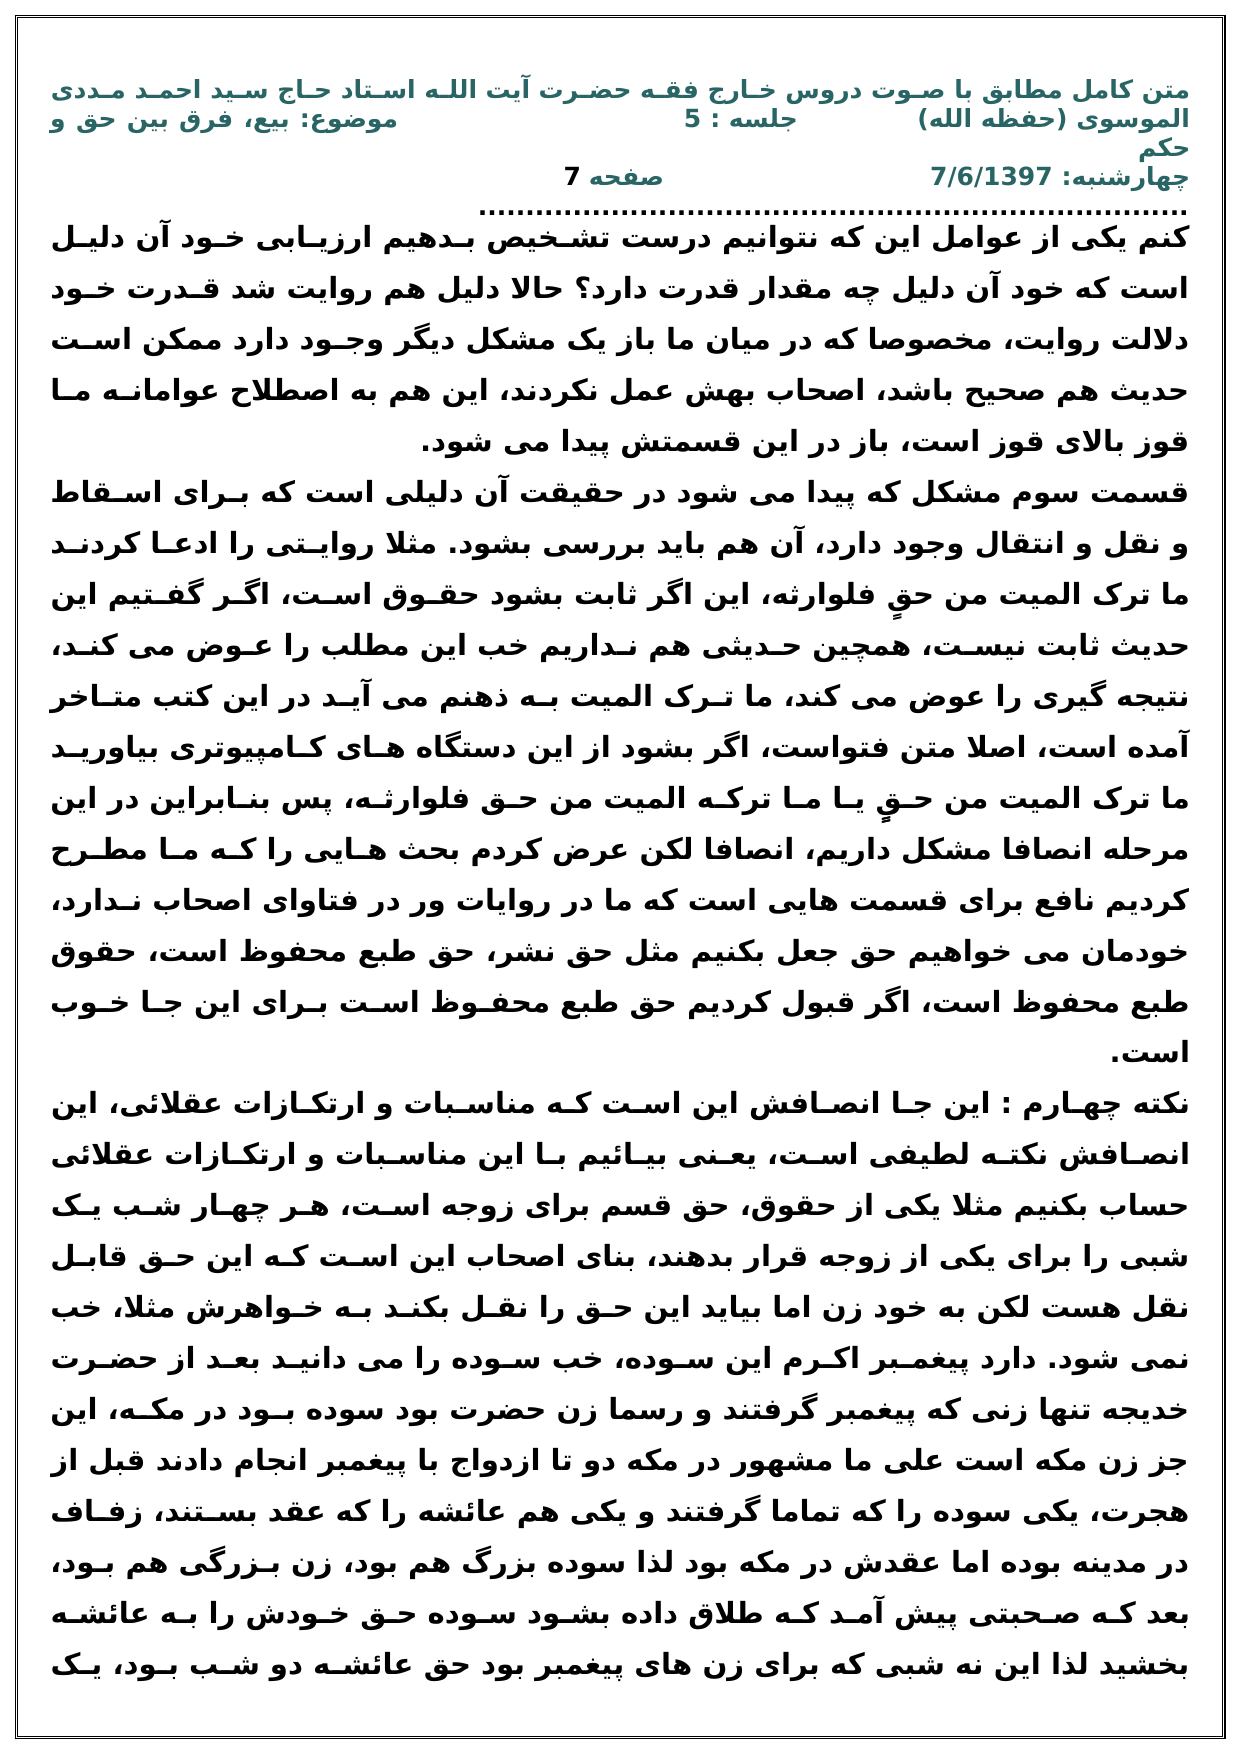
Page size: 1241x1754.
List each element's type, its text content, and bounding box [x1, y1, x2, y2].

text قسمت سوم مشکل که پیدا می شود در حقیقت آن دلیلی است که برای اسقاط و نقل و انتقال وجود دارد، آن هم باید بررسی بشود. مثلا روایتی را ادعا کردند ما ترک المیت من حقٍ فلوارثه، این اگر ثابت بشود حقوق است، اگر گفتیم این حدیث ثابت نیست، همچین حدیثی هم نداریم خب این مطلب را عوض می کند، نتیجه گیری را عوض می کند، ما ترک المیت به ذهنم می آید در این کتب متاخر آمده است، اصلا متن فتواست، اگر بشود از این دستگاه های کامپیوتری بیاورید ما ترک المیت من حقٍٍ یا ما ترکه المیت من حق فلوارثه، پس بنابراین در این مرحله انصافا مشکل داریم، انصافا لکن عرض کردم بحث هایی را که ما مطرح کردیم نافع برای قسمت هایی است که ما در روایات ور در فتاوای اصحاب ندارد، خودمان می خواهیم حق جعل بکنیم مثل حق نشر، حق طبع محفوظ است، حقوق طبع محفوظ است، اگر قبول کردیم حق طبع محفوظ است برای این جا خوب است. [50, 476, 1190, 1070]
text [50, 1087, 1190, 1681]
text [50, 221, 1190, 458]
